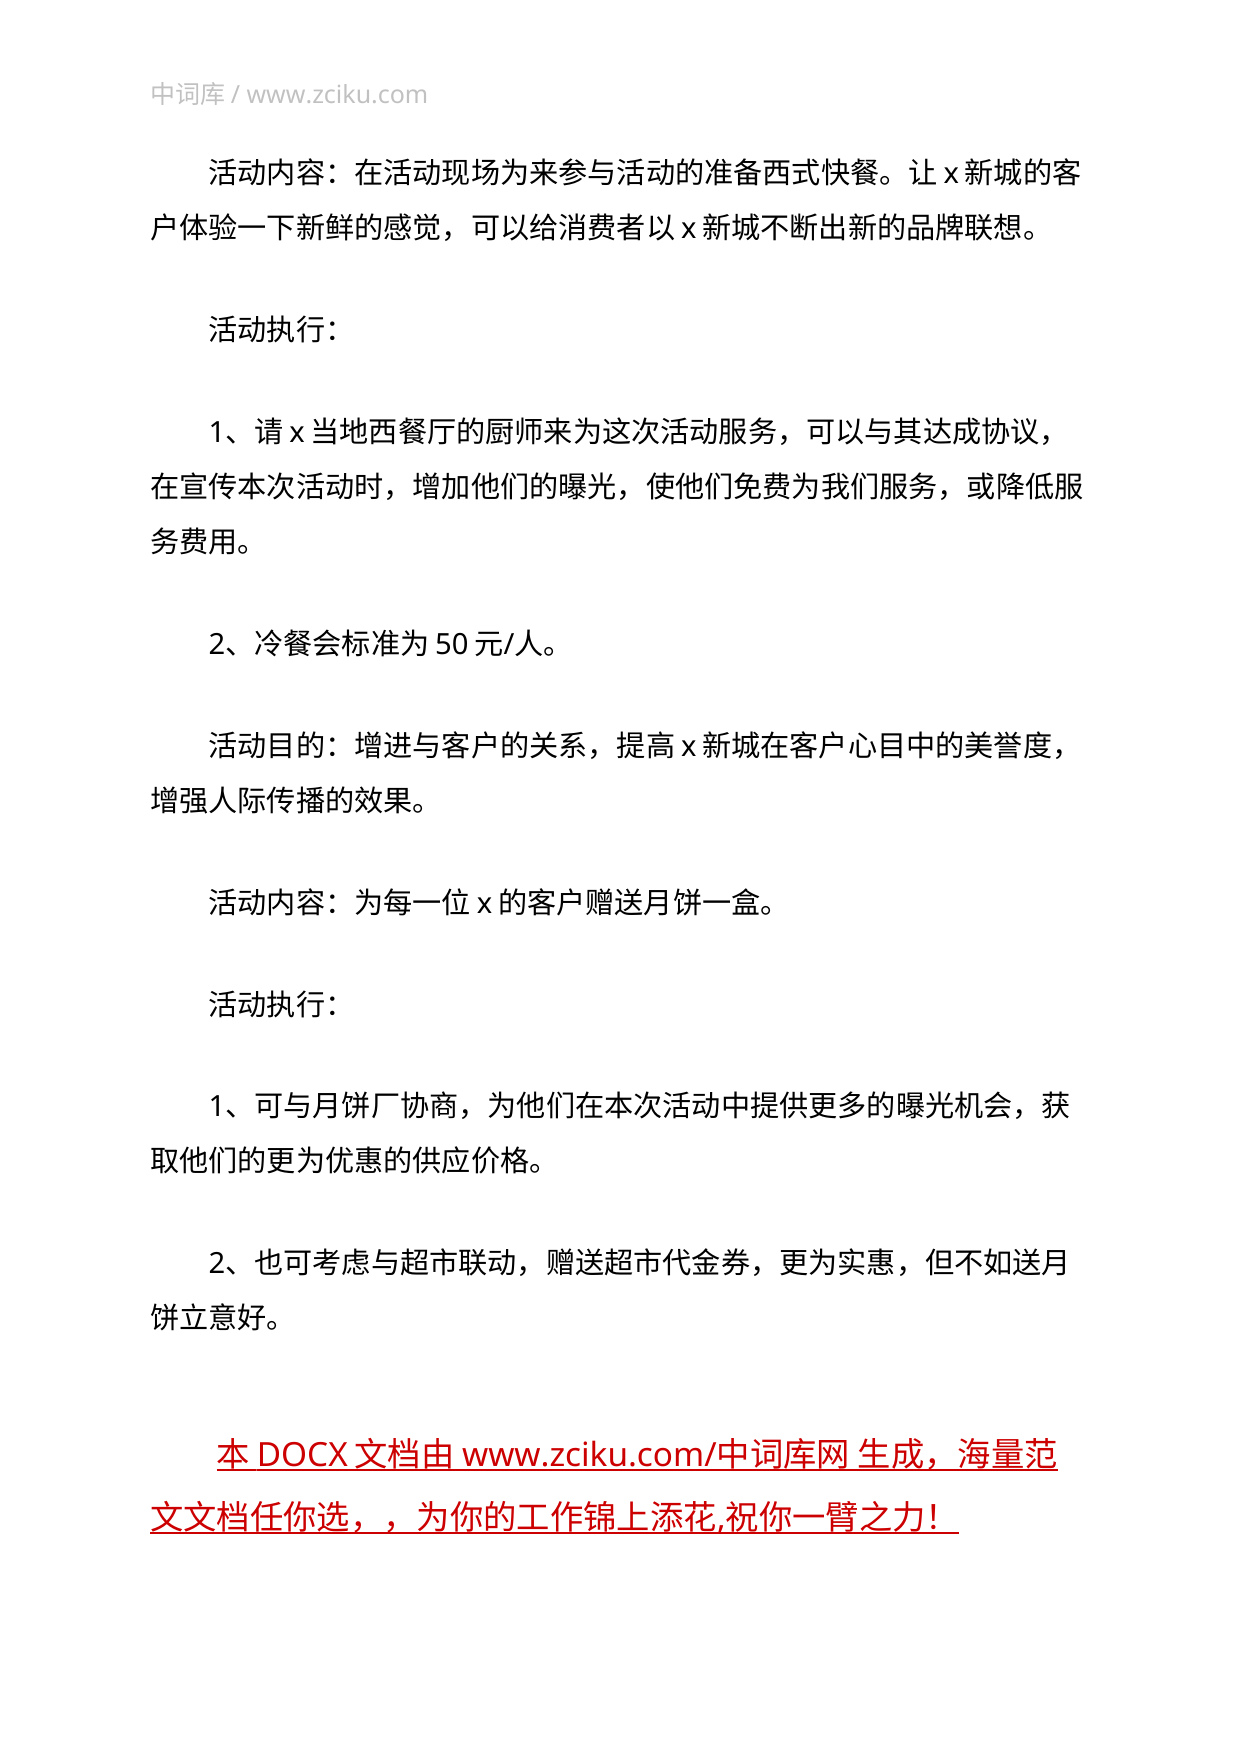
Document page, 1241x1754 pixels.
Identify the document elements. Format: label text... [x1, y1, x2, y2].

text 活动执行： [150, 307, 1090, 349]
text 1、请x当地西餐厅的厨师来为这次活动服务，可以与其达成协议，在宣传本次活动时，增加他们的曝光，使他们免费为我们服务，或降低服务费用。 [150, 409, 1090, 561]
text 活动目的：增进与客户的关系，提高x新城在客户心目中的美誉度，增强人际传播的效果。 [150, 722, 1090, 820]
text 活动执行： [150, 981, 1090, 1023]
text 2、也可考虑与超市联动，赠送超市代金券，更为实惠，但不如送月饼立意好。 [150, 1240, 1090, 1337]
text 1、可与月饼厂协商，为他们在本次活动中提供更多的曝光机会，获取他们的更为优惠的供应价格。 [150, 1083, 1090, 1180]
text 本DOCX文档由 www.zciku.com/中词库网 生成，海量范文文档任你选，，为你的工作锦上添花,祝你一臂之力！ [150, 1428, 1090, 1539]
text 活动内容：在活动现场为来参与活动的准备西式快餐。让x新城的客户体验一下新鲜的感觉，可以给消费者以x新城不断出新的品牌联想。 [150, 150, 1090, 247]
text 2、冷餐会标准为50元/人。 [150, 620, 1090, 663]
text 活动内容：为每一位x的客户赠送月饼一盒。 [150, 879, 1090, 922]
